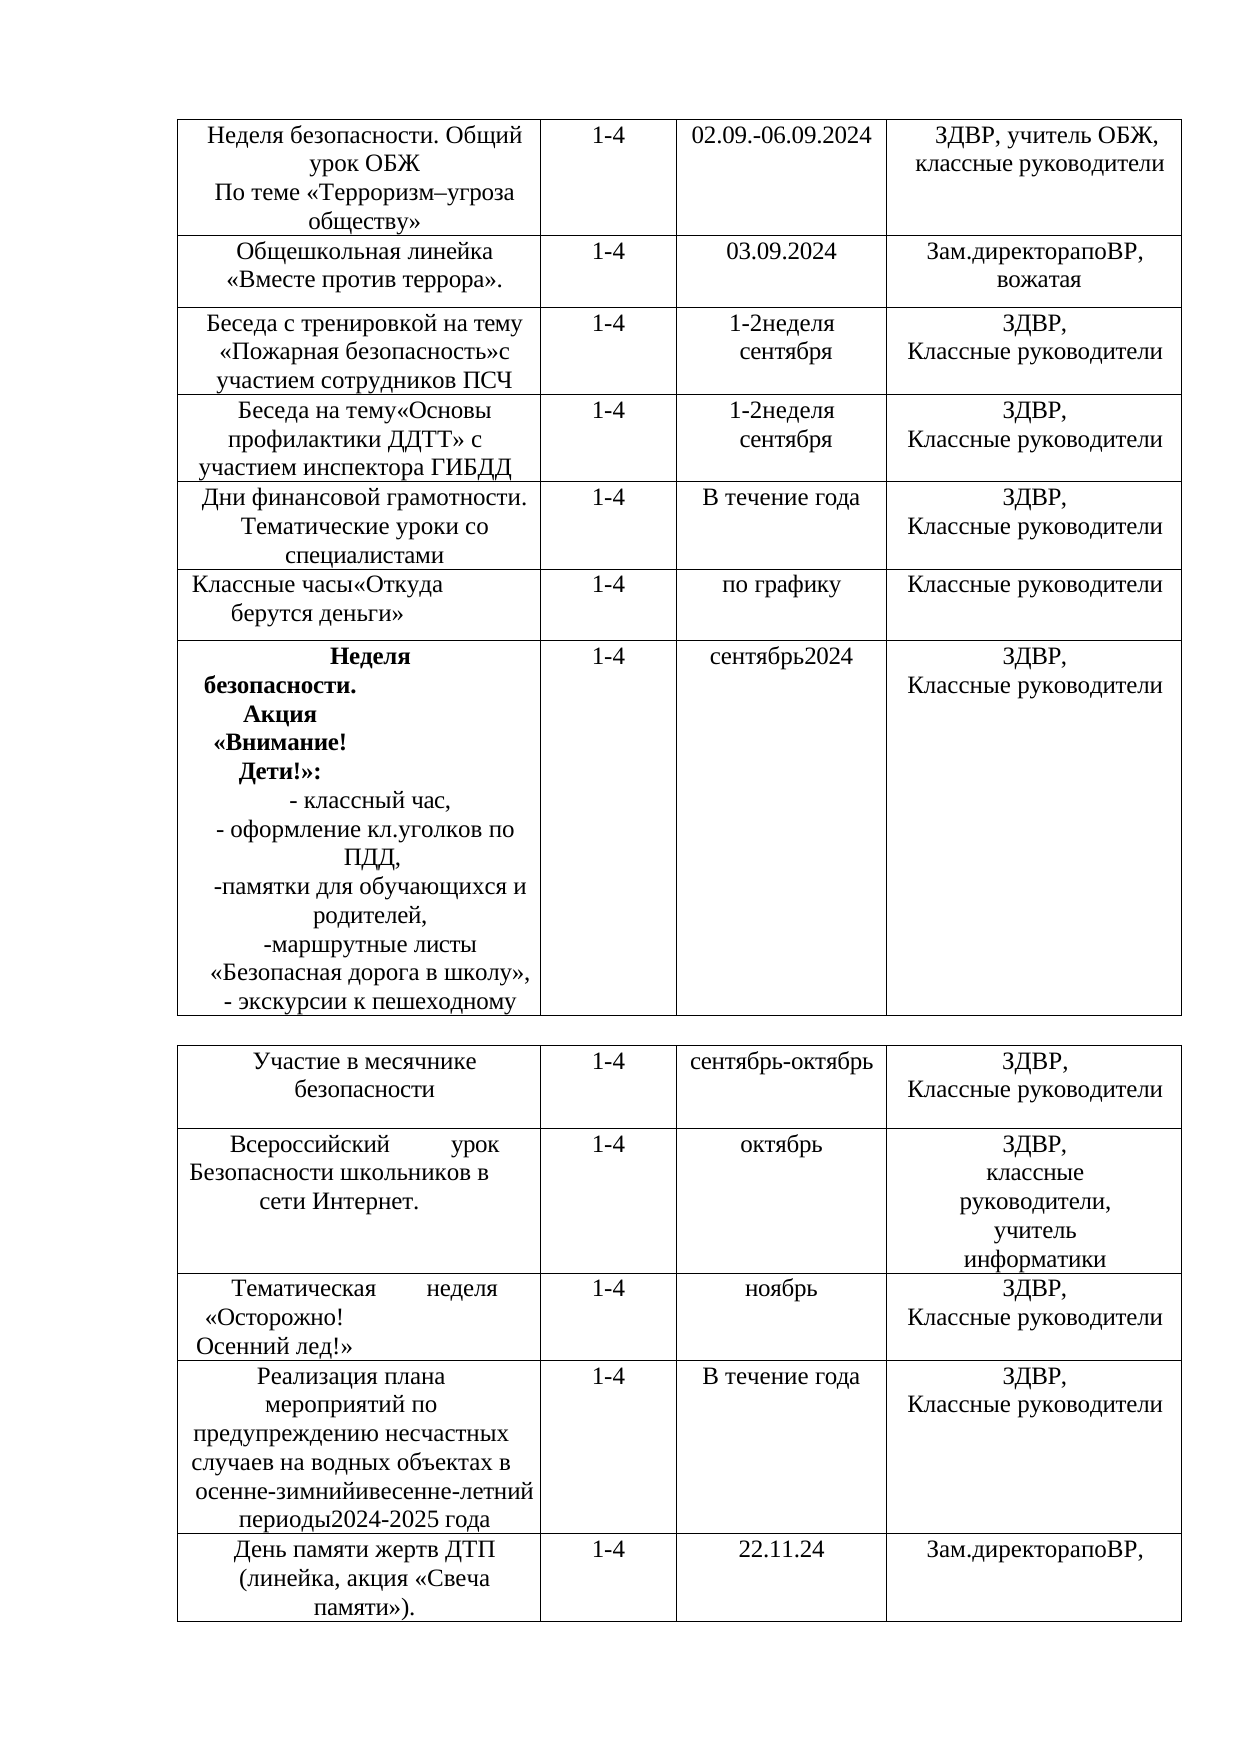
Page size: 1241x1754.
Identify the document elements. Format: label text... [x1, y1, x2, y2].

table_cell Зам.директорапоВР, [887, 1534, 1181, 1621]
table_cell 1-2неделя сентября [677, 308, 886, 394]
table_cell 03.09.2024 [677, 236, 886, 307]
table_cell Общешкольная линейка «Вместе против террора». [178, 236, 540, 307]
table_cell ноябрь [677, 1274, 886, 1360]
table_cell ЗДВР, учитель ОБЖ, классные руководители [887, 120, 1181, 235]
table_cell ЗДВР, классные руководители, учитель информатики [887, 1129, 1181, 1272]
table_cell В течение года [677, 1361, 886, 1533]
table_header Участие в месячнике безопасности [178, 1046, 540, 1128]
table_cell 22.11.24 [677, 1534, 886, 1621]
table_cell Беседа с тренировкой на тему «Пожарная безопасность»с участием сотрудников ПСЧ [178, 308, 540, 394]
table_cell Классные руководители [887, 570, 1181, 640]
table_cell ЗДВР, Классные руководители [887, 1361, 1181, 1533]
table_cell Неделя безопасности. Общий урок ОБЖ По теме «Терроризм–угроза обществу» [178, 120, 540, 235]
table_cell 1-4 [541, 570, 676, 640]
table_cell Неделя безопасности. Акция «Внимание! Дети!»: классный час, оформление кл.уголков по ПДД, -памятки для обучающихся и родителей, -маршрутные листы «Безопасная дорога в школу», экскурсии к пешеходному [178, 641, 540, 1015]
table_cell 1-4 [541, 395, 676, 481]
table_cell 1-4 [541, 236, 676, 307]
table_cell Дни финансовой грамотности. Тематические уроки со специалистами [178, 482, 540, 568]
table_cell В течение года [677, 482, 886, 568]
table_cell ЗДВР, Классные руководители [887, 308, 1181, 394]
table_cell 1-4 [541, 1361, 676, 1533]
table_cell 02.09.-06.09.2024 [677, 120, 886, 235]
table_cell 1-4 [541, 1274, 676, 1360]
table_cell День памяти жертв ДТП (линейка, акция «Свеча памяти»). [178, 1534, 540, 1621]
table_header ЗДВР, Классные руководители [887, 1046, 1181, 1128]
table_cell сентябрь2024 [677, 641, 886, 1015]
table_cell Беседа на тему«Основы профилактики ДДТТ» с участием инспектора ГИБДД [178, 395, 540, 481]
table_cell Зам.директорапоВР, вожатая [887, 236, 1181, 307]
table_cell по графику [677, 570, 886, 640]
table_cell октябрь [677, 1129, 886, 1272]
table_header сентябрь-октябрь [677, 1046, 886, 1128]
table_cell Реализация плана мероприятий по предупреждению несчастных случаев на водных объектах в осенне-зимнийивесенне-летний периоды2024-2025 года [178, 1361, 540, 1533]
table_cell 1-4 [541, 308, 676, 394]
table_cell 1-2неделя сентября [677, 395, 886, 481]
table_cell 1-4 [541, 641, 676, 1015]
table_cell 1-4 [541, 1534, 676, 1621]
table_cell Всероссийский урок Безопасности школьников в сети Интернет. [178, 1129, 540, 1272]
table_cell ЗДВР, Классные руководители [887, 482, 1181, 568]
table_cell 1-4 [541, 120, 676, 235]
table_cell ЗДВР, Классные руководители [887, 395, 1181, 481]
table_cell Тематическая неделя «Осторожно! Осенний лед!» [178, 1274, 540, 1360]
table_cell 1-4 [541, 482, 676, 568]
table_cell ЗДВР, Классные руководители [887, 641, 1181, 1015]
table_cell ЗДВР, Классные руководители [887, 1274, 1181, 1360]
table_header 1-4 [541, 1046, 676, 1128]
table_cell Классные часы«Откуда берутся деньги» [178, 570, 540, 640]
table_cell 1-4 [541, 1129, 676, 1272]
